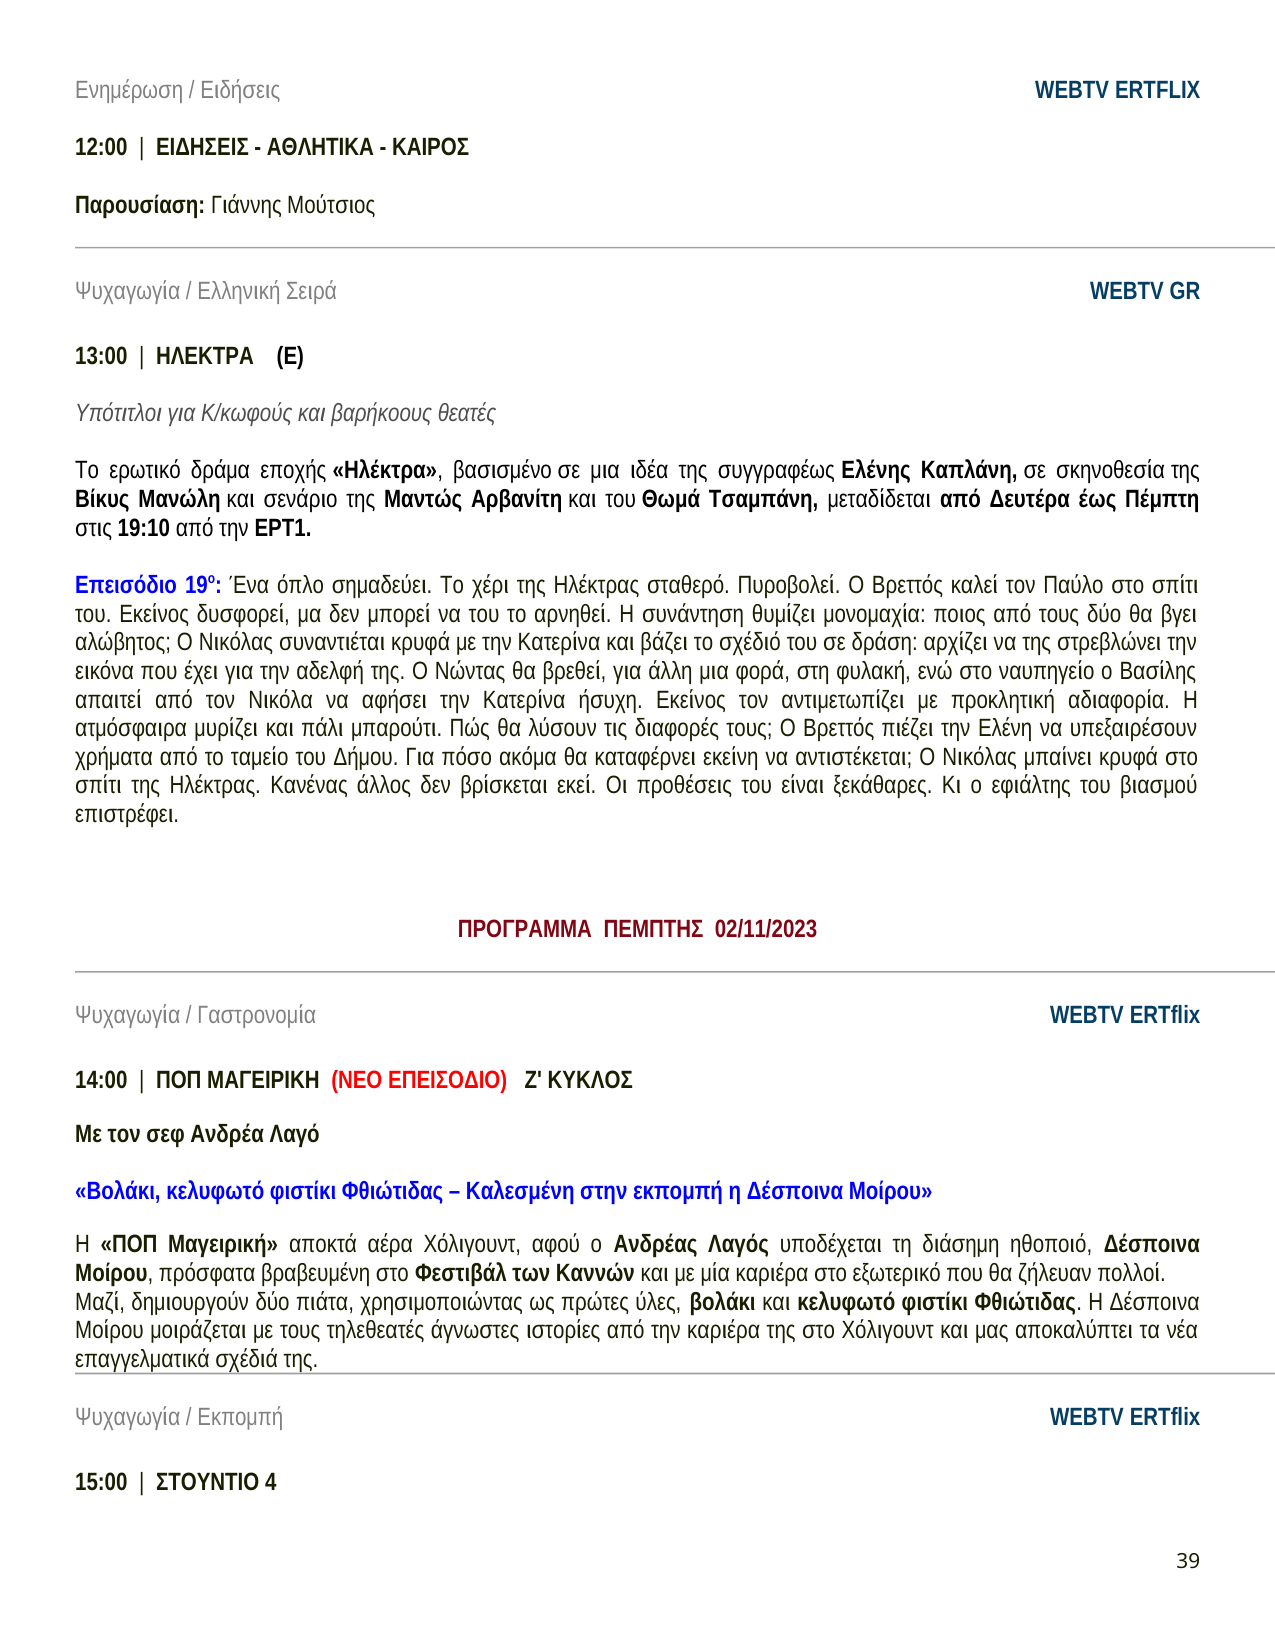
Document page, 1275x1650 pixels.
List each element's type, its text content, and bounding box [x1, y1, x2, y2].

text Eπεισόδιο 19ο: Ένα όπλο σημαδεύει. Το χέρι της Ηλέκτρας σταθερό. Πυροβολεί. Ο Βρεττός καλεί τον Παύλο στο σπίτι του. Εκείνος δυσφορεί, μα δεν μπορεί να του το αρνηθεί. Η συνάντηση θυμίζει μονομαχία: ποιος από τους δύο θα βγει αλώβητος; Ο Νικόλας συναντιέται κρυφά με την Κατερίνα και βάζει το σχέδιό του σε δράση: αρχίζει να της στρεβλώνει την εικόνα που έχει για την αδελφή της. Ο Νώντας θα βρεθεί, για άλλη μια φορά, στη φυλακή, ενώ στο ναυπηγείο ο Βασίλης απαιτεί από τον Νικόλα να αφήσει την Κατερίνα ήσυχη. Εκείνος τον αντιμετωπίζει με προκλητική αδιαφορία. Η ατμόσφαιρα μυρίζει και πάλι μπαρούτι. Πώς θα λύσουν τις διαφορές τους; Ο Βρεττός πιέζει την Ελένη να υπεξαιρέσουν χρήματα από το ταμείο του Δήμου. Για πόσο ακόμα θα καταφέρνει εκείνη να αντιστέκεται; Ο Νικόλας μπαίνει κρυφά στο σπίτι της Ηλέκτρας. Κανένας άλλος δεν βρίσκεται εκεί. Οι προθέσεις του είναι ξεκάθαρες. Κι ο εφιάλτης του βιασμού επιστρέφει. [75, 541, 1200, 828]
text 15:00 | ΣΤΟΥΝΤΙΟ 4 [75, 1430, 1200, 1495]
text ΠΡΟΓΡΑΜΜΑ ΠΕΜΠΤΗΣ 02/11/2023 [75, 914, 1200, 942]
text Παρουσίαση: Γιάννης Μούτσιος [75, 189, 1200, 218]
table_header WEBTV GR [638, 276, 1200, 304]
text 13:00 | ΗΛΕΚΤΡΑ (Ε) [75, 304, 1200, 398]
text 14:00 | ΠΟΠ ΜΑΓΕΙΡΙΚΗ (ΝΕΟ ΕΠΕΙΣΟΔΙΟ) Ζ' ΚΥΚΛΟΣ [75, 1028, 1200, 1093]
table_header WEBTV ERTFLIX [638, 75, 1200, 104]
text Με τον σεφ Ανδρέα Λαγό «Βολάκι, κελυφωτό φιστίκι Φθιώτιδας – Καλεσμένη στην εκπομπή η Δέσποινα Μοίρου» [75, 1118, 1200, 1204]
table_header Ενημέρωση / Ειδήσεις [75, 75, 637, 104]
text Μαζί, δημιουργούν δύο πιάτα, χρησιμοποιώντας ως πρώτες ύλες, βολάκι και κελυφωτό φιστίκι Φθιώτιδας. Η Δέσποινα Μοίρου μοιράζεται με τους τηλεθεατές άγνωστες ιστορίες από την καριέρα της στο Χόλιγουντ και μας αποκαλύπτει τα νέα επαγγελματικά σχέδιά της. [75, 1287, 1200, 1372]
table_header Ψυχαγωγία / Εκπομπή [75, 1401, 637, 1430]
table_header Ψυχαγωγία / Γαστρονομία [75, 1000, 637, 1028]
table_header Ψυχαγωγία / Ελληνική Σειρά [75, 276, 637, 304]
table_header WEBTV ERTflix [638, 1000, 1200, 1028]
text Η «ΠΟΠ Μαγειρική» αποκτά αέρα Χόλιγουντ, αφού ο Ανδρέας Λαγός υποδέχεται τη διάσημη ηθοποιό, Δέσποινα Μοίρου, πρόσφατα βραβευμένη στο Φεστιβάλ των Καννών και με μία καριέρα στο εξωτερικό που θα ζήλευαν πολλοί. [75, 1229, 1200, 1287]
text Το ερωτικό δράμα εποχής «Ηλέκτρα», βασισμένο σε μια ιδέα της συγγραφέως Ελένης Καπλάνη, σε σκηνοθεσία της Βίκυς Μανώλη και σενάριο της Μαντώς Αρβανίτη και του Θωμά Τσαμπάνη, μεταδίδεται από Δευτέρα έως Πέμπτη στις 19:10 από την ΕΡΤ1. [75, 455, 1200, 541]
table_header WEBTV ERTflix [638, 1401, 1200, 1430]
text 12:00 | ΕΙΔΗΣΕΙΣ - ΑΘΛΗΤΙΚΑ - ΚΑΙΡΟΣ [75, 104, 1200, 161]
text Υπότιτλοι για K/κωφούς και βαρήκοους θεατές [75, 398, 1200, 427]
